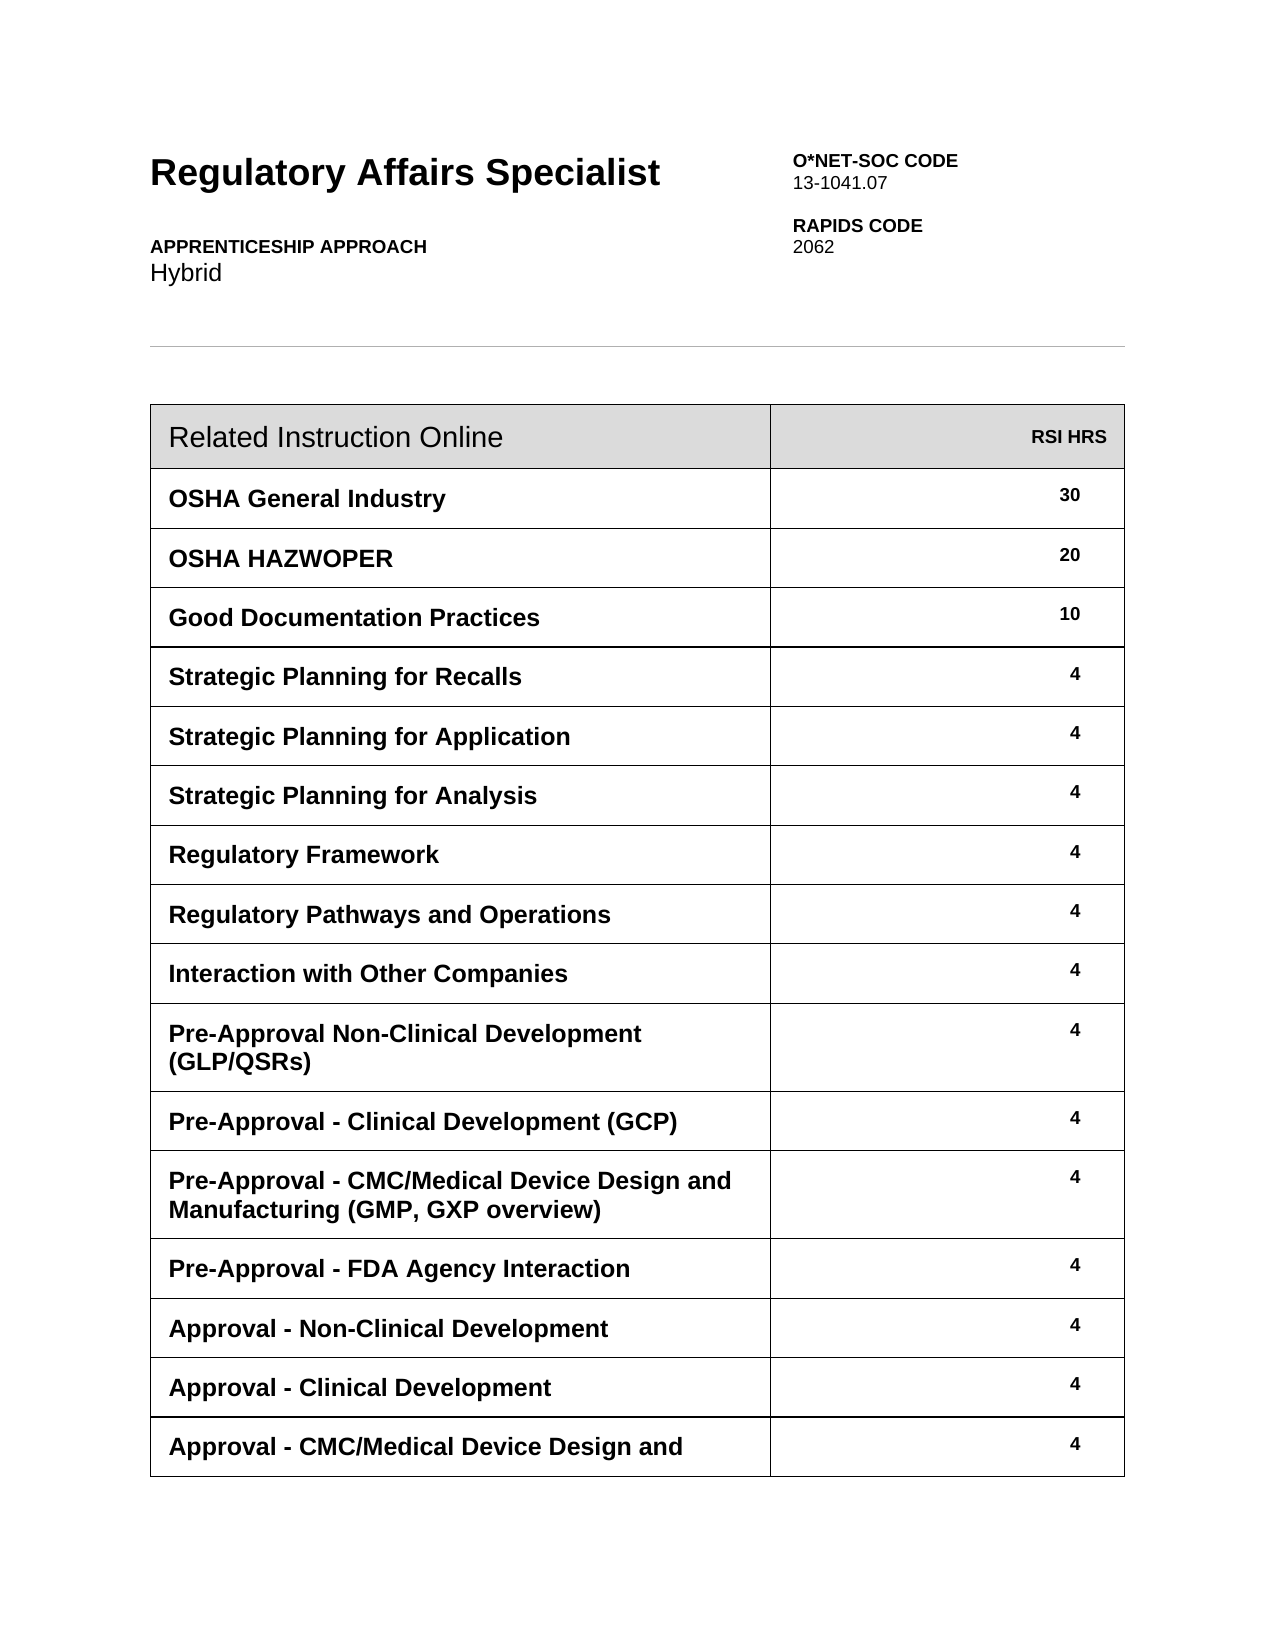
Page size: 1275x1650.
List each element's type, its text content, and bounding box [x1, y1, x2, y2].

table_cell 10 [771, 588, 1124, 646]
text APPRENTICESHIP APPROACH [150, 236, 719, 258]
table_cell 4 [771, 944, 1124, 1003]
table_cell Strategic Planning for Application [151, 707, 770, 765]
text O*NET-SOC CODE [793, 150, 1125, 172]
table_cell Good Documentation Practices [151, 588, 770, 646]
table_cell Pre-Approval - CMC/Medical Device Design and Manufacturing (GMP, GXP overview) [151, 1151, 770, 1238]
table_cell Approval - Clinical Development [151, 1358, 770, 1416]
table_cell 4 [771, 648, 1124, 706]
table_cell OSHA HAZWOPER [151, 529, 770, 587]
table_header Related Instruction Online [151, 405, 770, 468]
table_cell Pre-Approval - Clinical Development (GCP) [151, 1092, 770, 1150]
table_cell 4 [771, 1418, 1124, 1476]
table_cell 20 [771, 529, 1124, 587]
table_cell Pre-Approval - FDA Agency Interaction [151, 1239, 770, 1298]
table_cell 4 [771, 1151, 1124, 1238]
table_cell 4 [771, 1004, 1124, 1091]
table_cell Pre-Approval Non-Clinical Development (GLP/QSRs) [151, 1004, 770, 1091]
table_cell Regulatory Framework [151, 826, 770, 884]
text Regulatory Affairs Specialist [150, 150, 719, 193]
table_cell Strategic Planning for Analysis [151, 766, 770, 824]
table_cell Strategic Planning for Recalls [151, 648, 770, 706]
table_cell 4 [771, 1299, 1124, 1357]
table_cell 4 [771, 766, 1124, 824]
table_cell Regulatory Pathways and Operations [151, 885, 770, 943]
text 2062 [793, 236, 1125, 258]
text 13-1041.07 [793, 172, 1125, 193]
table_cell 4 [771, 1092, 1124, 1150]
table_cell 4 [771, 826, 1124, 884]
text RAPIDS CODE [793, 215, 1125, 236]
table_cell Approval - Non-Clinical Development [151, 1299, 770, 1357]
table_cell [151, 1418, 770, 1476]
text Hybrid [150, 258, 719, 287]
table_cell 4 [771, 707, 1124, 765]
table_cell 4 [771, 885, 1124, 943]
table_cell 4 [771, 1358, 1124, 1416]
table_cell 4 [771, 1239, 1124, 1298]
table_header RSI HRS [771, 405, 1124, 468]
table_cell Interaction with Other Companies [151, 944, 770, 1003]
table_cell OSHA General Industry [151, 469, 770, 528]
table_cell 30 [771, 469, 1124, 528]
